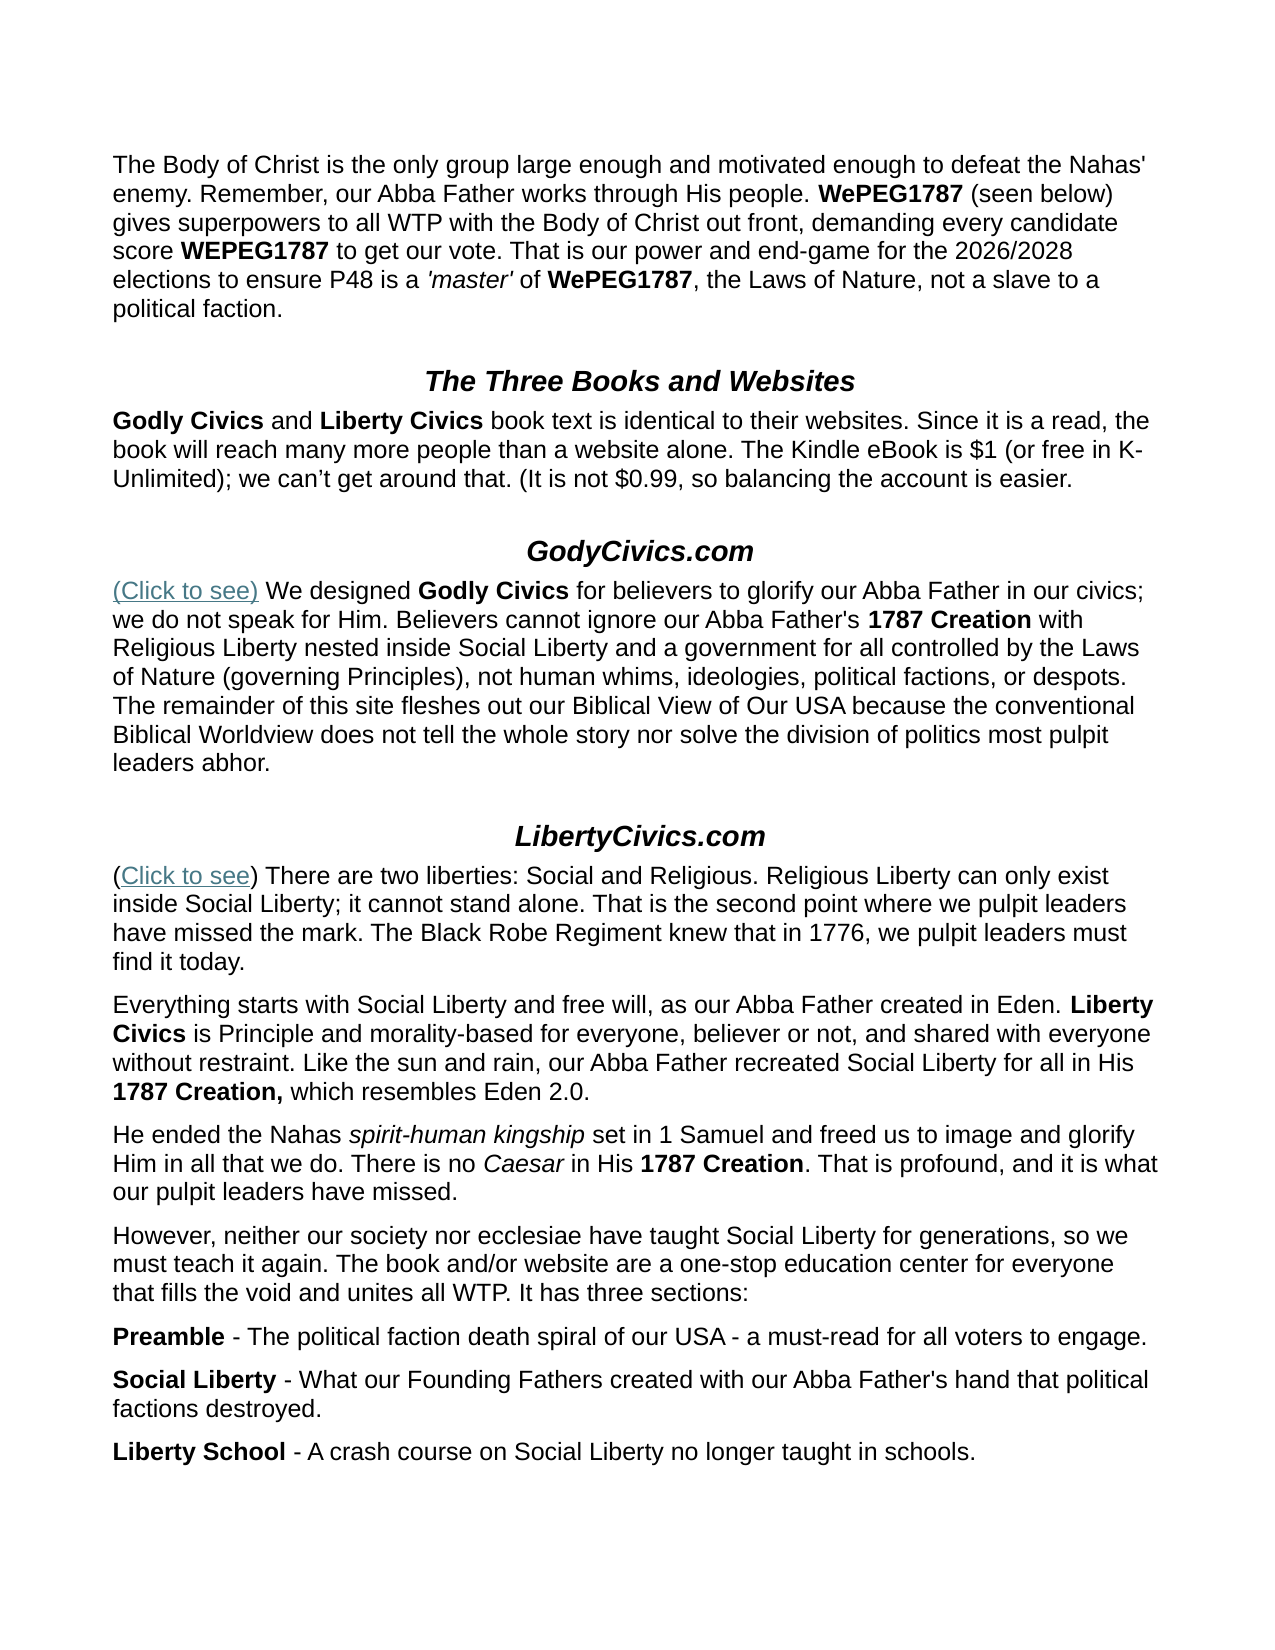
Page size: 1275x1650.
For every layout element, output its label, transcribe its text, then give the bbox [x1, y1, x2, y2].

subtitle LibertyCivics.com [112, 819, 1162, 852]
subtitle The Three Books and Websites [112, 364, 1162, 398]
list (Click to see) There are two liberties: Social and Religious. Religious Liberty can only exist inside Social Liberty; it cannot stand alone. That is the second point where we pulpit leaders have missed the mark. The Black Robe Regiment knew that in 1776, we pulpit leaders must find it today. [112, 861, 1162, 976]
subtitle GodyCivics.com [112, 534, 1162, 567]
list Preamble - The political faction death spiral of our USA - a must-read for all voters to engage. [112, 1321, 1162, 1350]
list Everything starts with Social Liberty and free will, as our Abba Father created in Eden. Liberty Civics is Principle and morality-based for everyone, believer or not, and shared with everyone without restraint. Like the sun and rain, our Abba Father recreated Social Liberty for all in His 1787 Creation, which resembles Eden 2.0. [112, 990, 1162, 1105]
list He ended the Nahas spirit-human kingship set in 1 Samuel and freed us to image and glorify Him in all that we do. There is no Caesar in His 1787 Creation. That is profound, and it is what our pulpit leaders have missed. [112, 1120, 1162, 1206]
list Liberty School - A crash course on Social Liberty no longer taught in schools. [112, 1437, 1162, 1466]
list Godly Civics and Liberty Civics book text is identical to their websites. Since it is a read, the book will reach many more people than a website alone. The Kindle eBook is $1 (or free in K-Unlimited); we can’t get around that. (It is not $0.99, so balancing the account is easier. [112, 406, 1162, 492]
list The Body of Christ is the only group large enough and motivated enough to defeat the Nahas' enemy. Remember, our Abba Father works through His people. WePEG1787 (seen below) gives superpowers to all WTP with the Body of Christ out front, demanding every candidate score WEPEG1787 to get our vote. That is our power and end-game for the 2026/2028 elections to ensure P48 is a 'master' of WePEG1787, the Laws of Nature, not a slave to a political faction. [112, 150, 1162, 322]
list Social Liberty - What our Founding Fathers created with our Abba Father's hand that political factions destroyed. [112, 1365, 1162, 1422]
list However, neither our society nor ecclesiae have taught Social Liberty for generations, so we must teach it again. The book and/or website are a one-stop education center for everyone that fills the void and unites all WTP. It has three sections: [112, 1221, 1162, 1307]
list (Click to see) We designed Godly Civics for believers to glorify our Abba Father in our civics; we do not speak for Him. Believers cannot ignore our Abba Father's 1787 Creation with Religious Liberty nested inside Social Liberty and a government for all controlled by the Laws of Nature (governing Principles), not human whims, ideologies, political factions, or despots. The remainder of this site fleshes out our Biblical View of Our USA because the conventional Biblical Worldview does not tell the whole story nor solve the division of politics most pulpit leaders abhor. [112, 576, 1162, 777]
